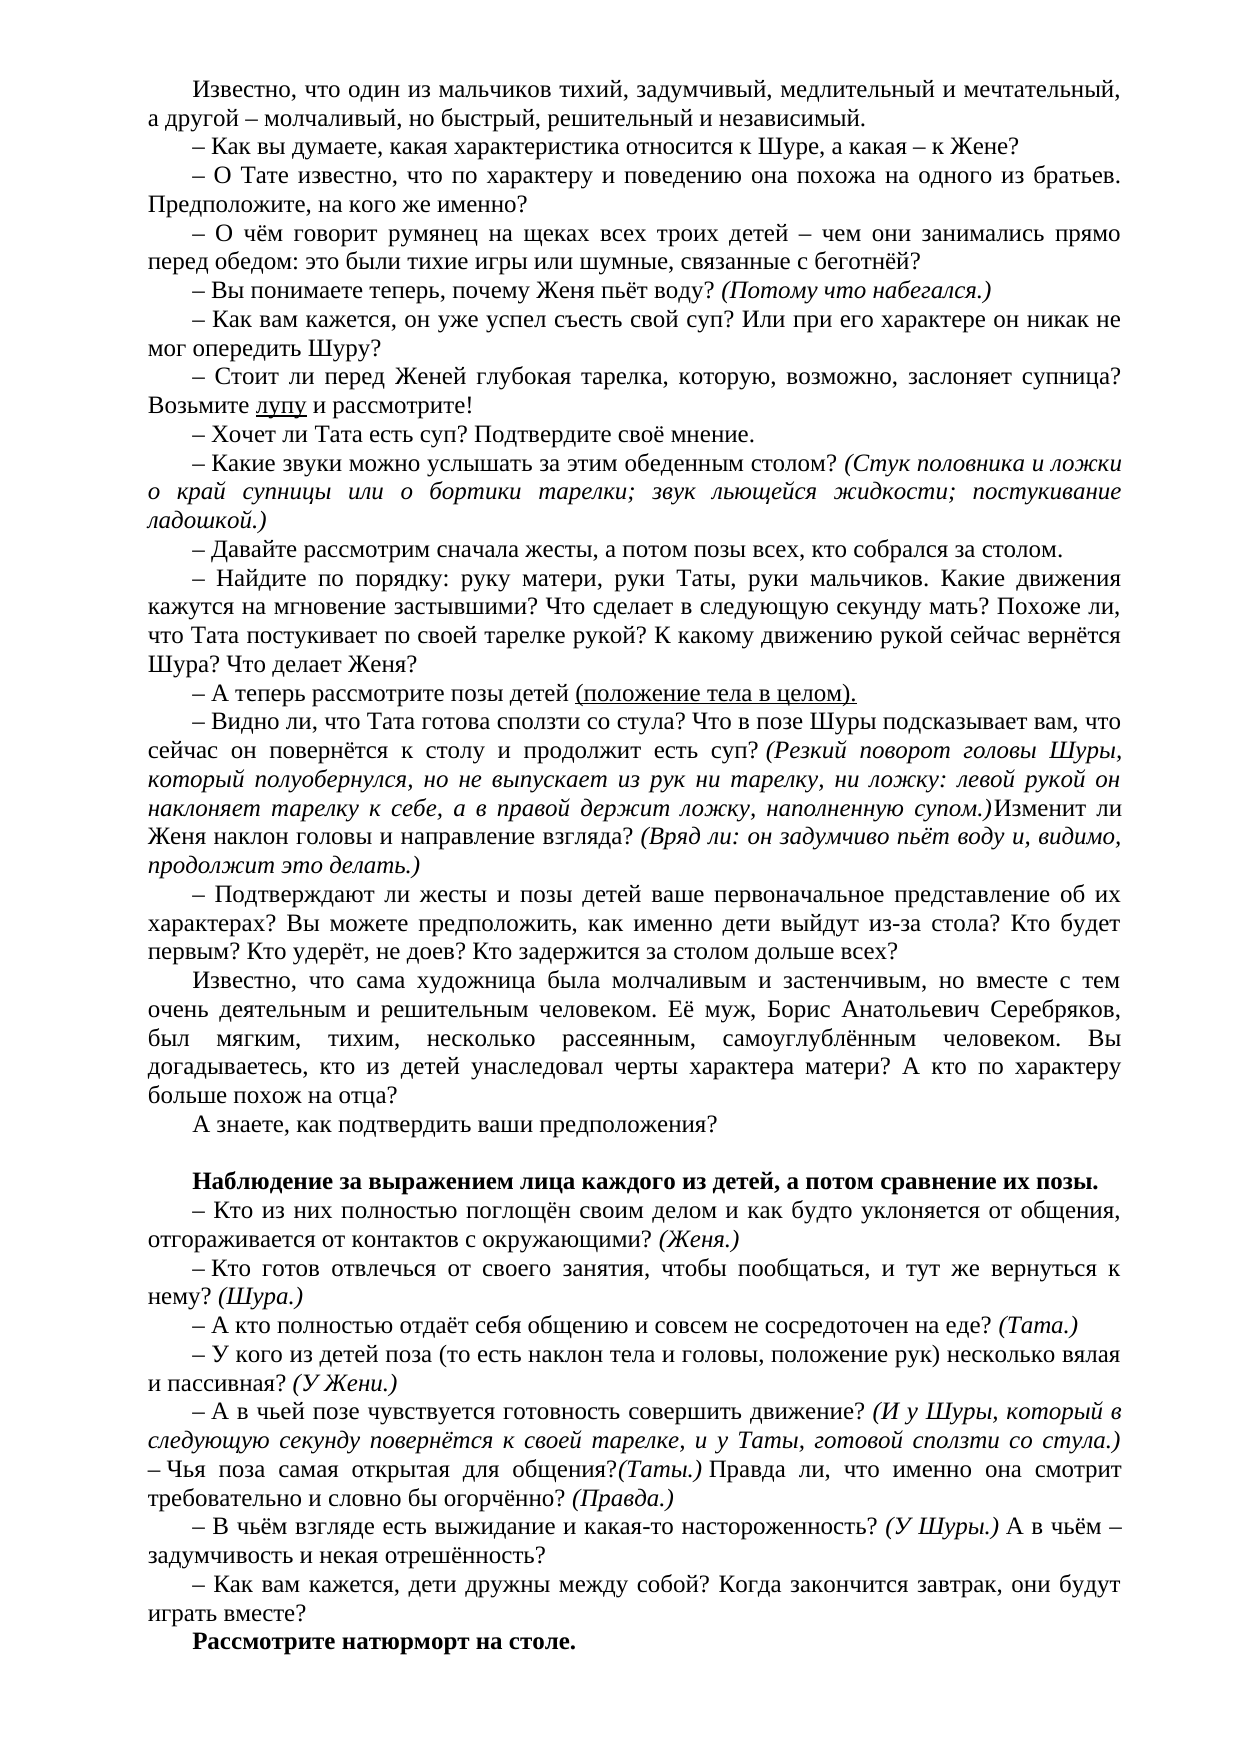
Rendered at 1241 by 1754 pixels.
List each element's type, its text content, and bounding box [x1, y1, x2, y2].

text Рассмотрите натюрморт на столе. [148, 1626, 1122, 1655]
text – Кто из них полностью поглощён своим делом и как будто уклоняется от общения, отгораживается от контактов с окружающими? (Женя.) [148, 1195, 1122, 1253]
text – Подтверждают ли жесты и позы детей ваше первоначальное представление об их характерах? Вы можете предположить, как именно дети выйдут из-за стола? Кто будет первым? Кто удерёт, не доев? Кто задержится за столом дольше всех? [148, 879, 1122, 965]
text – Давайте рассмотрим сначала жесты, а потом позы всех, кто собрался за столом. [148, 534, 1122, 563]
text Известно, что один из мальчиков тихий, задумчивый, медлительный и мечтательный, а другой – молчаливый, но быстрый, решительный и независимый. [148, 74, 1122, 131]
text А знаете, как подтвердить ваши предположения? [148, 1109, 1122, 1138]
text – А в чьей позе чувствуется готовность совершить движение? (И у Шуры, который в следующую секунду повернётся к своей тарелке, и у Таты, готовой сползти со стула.) – Чья поза самая открытая для общения?(Таты.) Правда ли, что именно она смотрит требовательно и словно бы огорчённо? (Правда.) [148, 1396, 1122, 1511]
text – А кто полностью отдаёт себя общению и совсем не сосредоточен на еде? (Тата.) [148, 1310, 1122, 1339]
text – Найдите по порядку: руку матери, руки Таты, руки мальчиков. Какие движения кажутся на мгновение застывшими? Что сделает в следующую секунду мать? Похоже ли, что Тата постукивает по своей тарелке рукой? К какому движению рукой сейчас вернётся Шура? Что делает Женя? [148, 563, 1122, 678]
text – А теперь рассмотрите позы детей (положение тела в целом). [148, 678, 1122, 706]
text – Как вы думаете, какая характеристика относится к Шуре, а какая – к Жене? [148, 131, 1122, 160]
text – В чьём взгляде есть выжидание и какая-то настороженность? (У Шуры.) А в чьём – задумчивость и некая отрешённость? [148, 1511, 1122, 1569]
text – У кого из детей поза (то есть наклон тела и головы, положение рук) несколько вялая и пассивная? (У Жени.) [148, 1339, 1122, 1396]
text – Вы понимаете теперь, почему Женя пьёт воду? (Потому что набегался.) [148, 275, 1122, 304]
text – Стоит ли перед Женей глубокая тарелка, которую, возможно, заслоняет супница? Возьмите лупу и рассмотрите! [148, 361, 1122, 419]
text – Кто готов отвлечься от своего занятия, чтобы пообщаться, и тут же вернуться к нему? (Шура.) [148, 1253, 1122, 1310]
text – Видно ли, что Тата готова сползти со стула? Что в позе Шуры подсказывает вам, что сейчас он повернётся к столу и продолжит есть суп? (Резкий поворот головы Шуры, который полуобернулся, но не выпускает из рук ни тарелку, ни ложку: левой рукой он наклоняет тарелку к себе, а в правой держит ложку, наполненную супом.)Изменит ли Женя наклон головы и направление взгляда? (Вряд ли: он задумчиво пьёт воду и, видимо, продолжит это делать.) [148, 706, 1122, 879]
text – Как вам кажется, он уже успел съесть свой суп? Или при его характере он никак не мог опередить Шуру? [148, 304, 1122, 361]
text Известно, что сама художница была молчаливым и застенчивым, но вместе с тем очень деятельным и решительным человеком. Её муж, Борис Анатольевич Серебряков, был мягким, тихим, несколько рассеянным, самоуглублённым человеком. Вы догадываетесь, кто из детей унаследовал черты характера матери? А кто по характеру больше похож на отца? [148, 965, 1122, 1109]
text – О чём говорит румянец на щеках всех троих детей – чем они занимались прямо перед обедом: это были тихие игры или шумные, связанные с беготнёй? [148, 218, 1122, 275]
text – Какие звуки можно услышать за этим обеденным столом? (Стук половника и ложки о край супницы или о бортики тарелки; звук льющейся жидкости; постукивание ладошкой.) [148, 448, 1122, 534]
text – Хочет ли Тата есть суп? Подтвердите своё мнение. [148, 419, 1122, 448]
text – О Тате известно, что по характеру и поведению она похожа на одного из братьев. Предположите, на кого же именно? [148, 160, 1122, 218]
text Наблюдение за выражением лица каждого из детей, а потом сравнение их позы. [148, 1166, 1122, 1195]
text – Как вам кажется, дети дружны между собой? Когда закончится завтрак, они будут играть вместе? [148, 1569, 1122, 1626]
